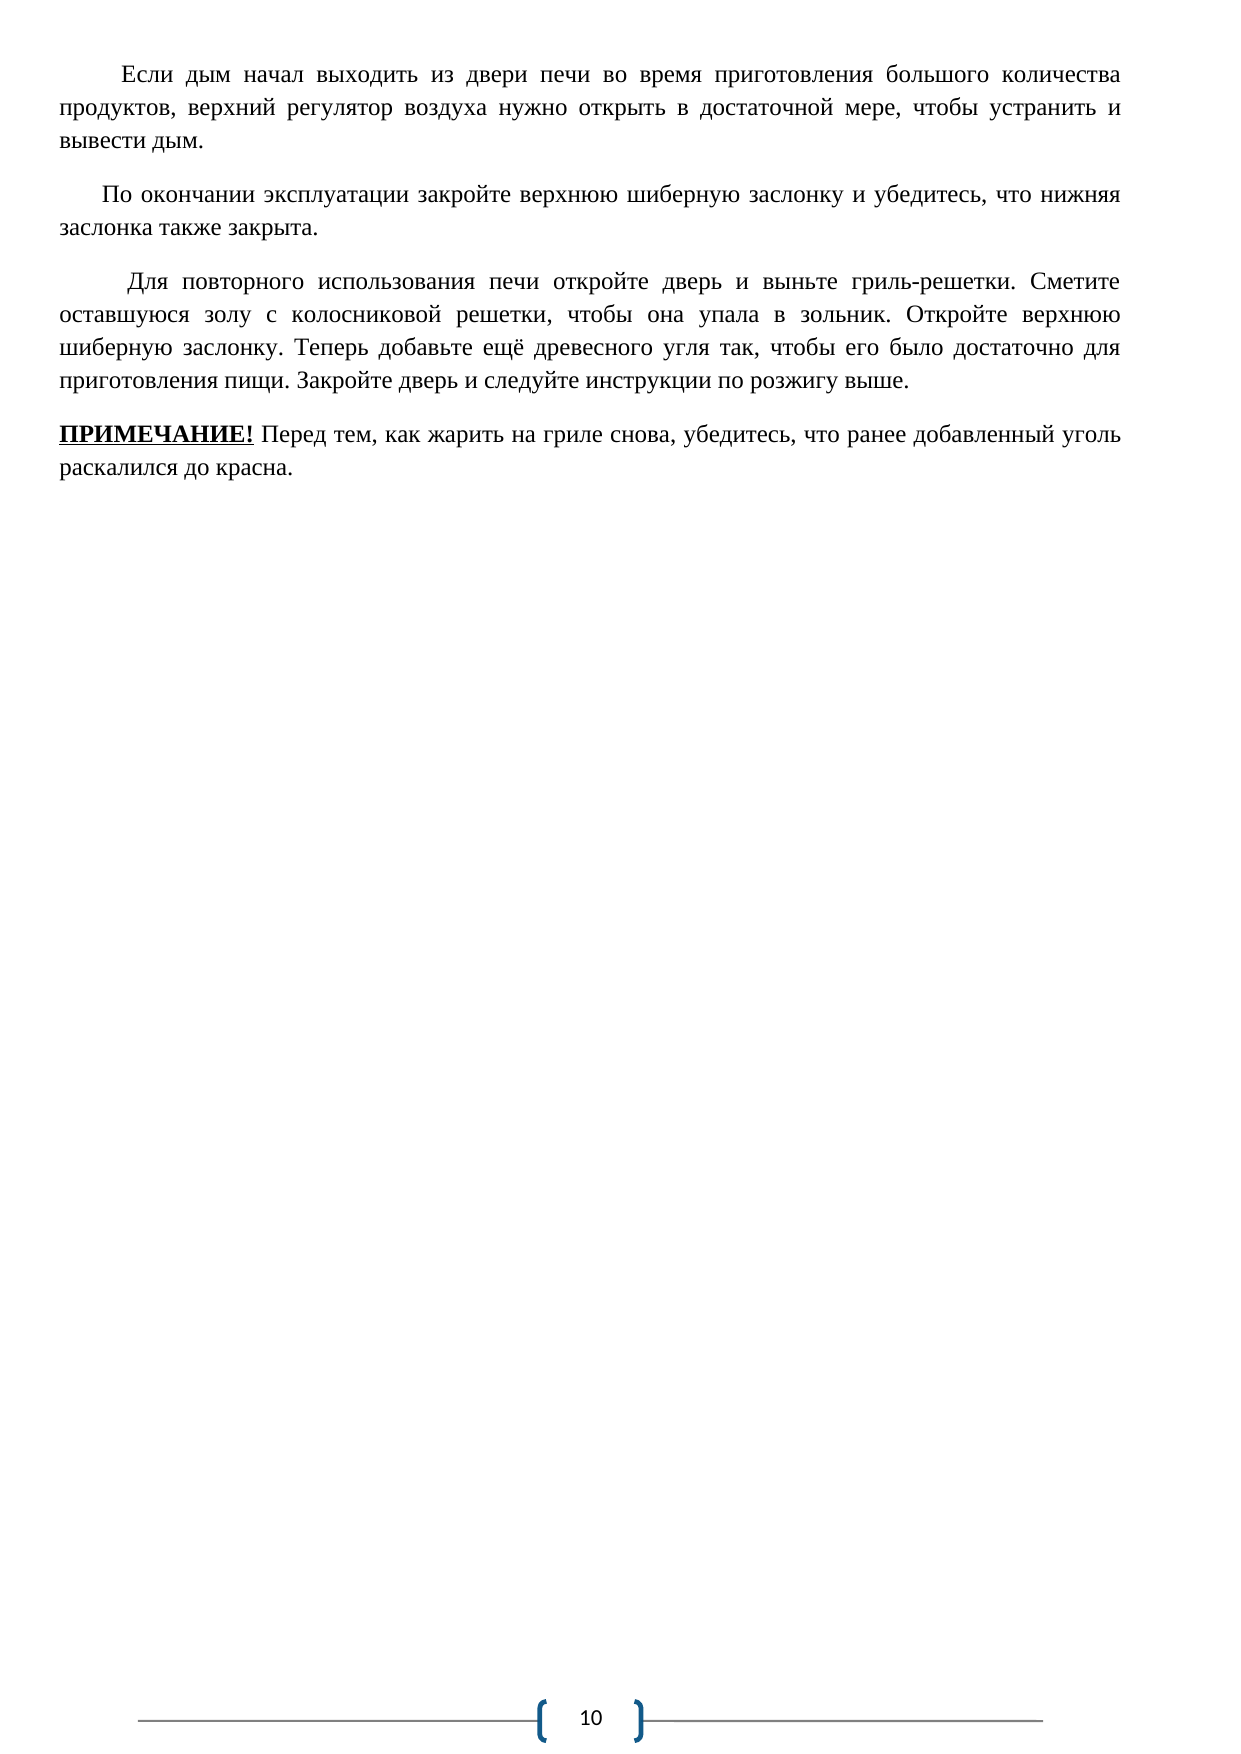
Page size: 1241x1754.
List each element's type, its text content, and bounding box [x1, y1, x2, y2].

text Для повторного использования печи откройте дверь и выньте гриль-решетки. Сметите оставшуюся золу с колосниковой решетки, чтобы она упала в зольник. Откройте верхнюю шиберную заслонку. Теперь добавьте ещё древесного угля так, чтобы его было достаточно для приготовления пищи. Закройте дверь и следуйте инструкции по розжигу выше. [59, 266, 1122, 394]
text ПРИМЕЧАНИЕ! Перед тем, как жарить на гриле снова, убедитесь, что ранее добавленный уголь раскалился до красна. [59, 419, 1122, 481]
text Если дым начал выходить из двери печи во время приготовления большого количества продуктов, верхний регулятор воздуха нужно открыть в достаточной мере, чтобы устранить и вывести дым. [59, 59, 1122, 154]
text По окончании эксплуатации закройте верхнюю шиберную заслонку и убедитесь, что нижняя заслонка также закрыта. [59, 179, 1122, 241]
